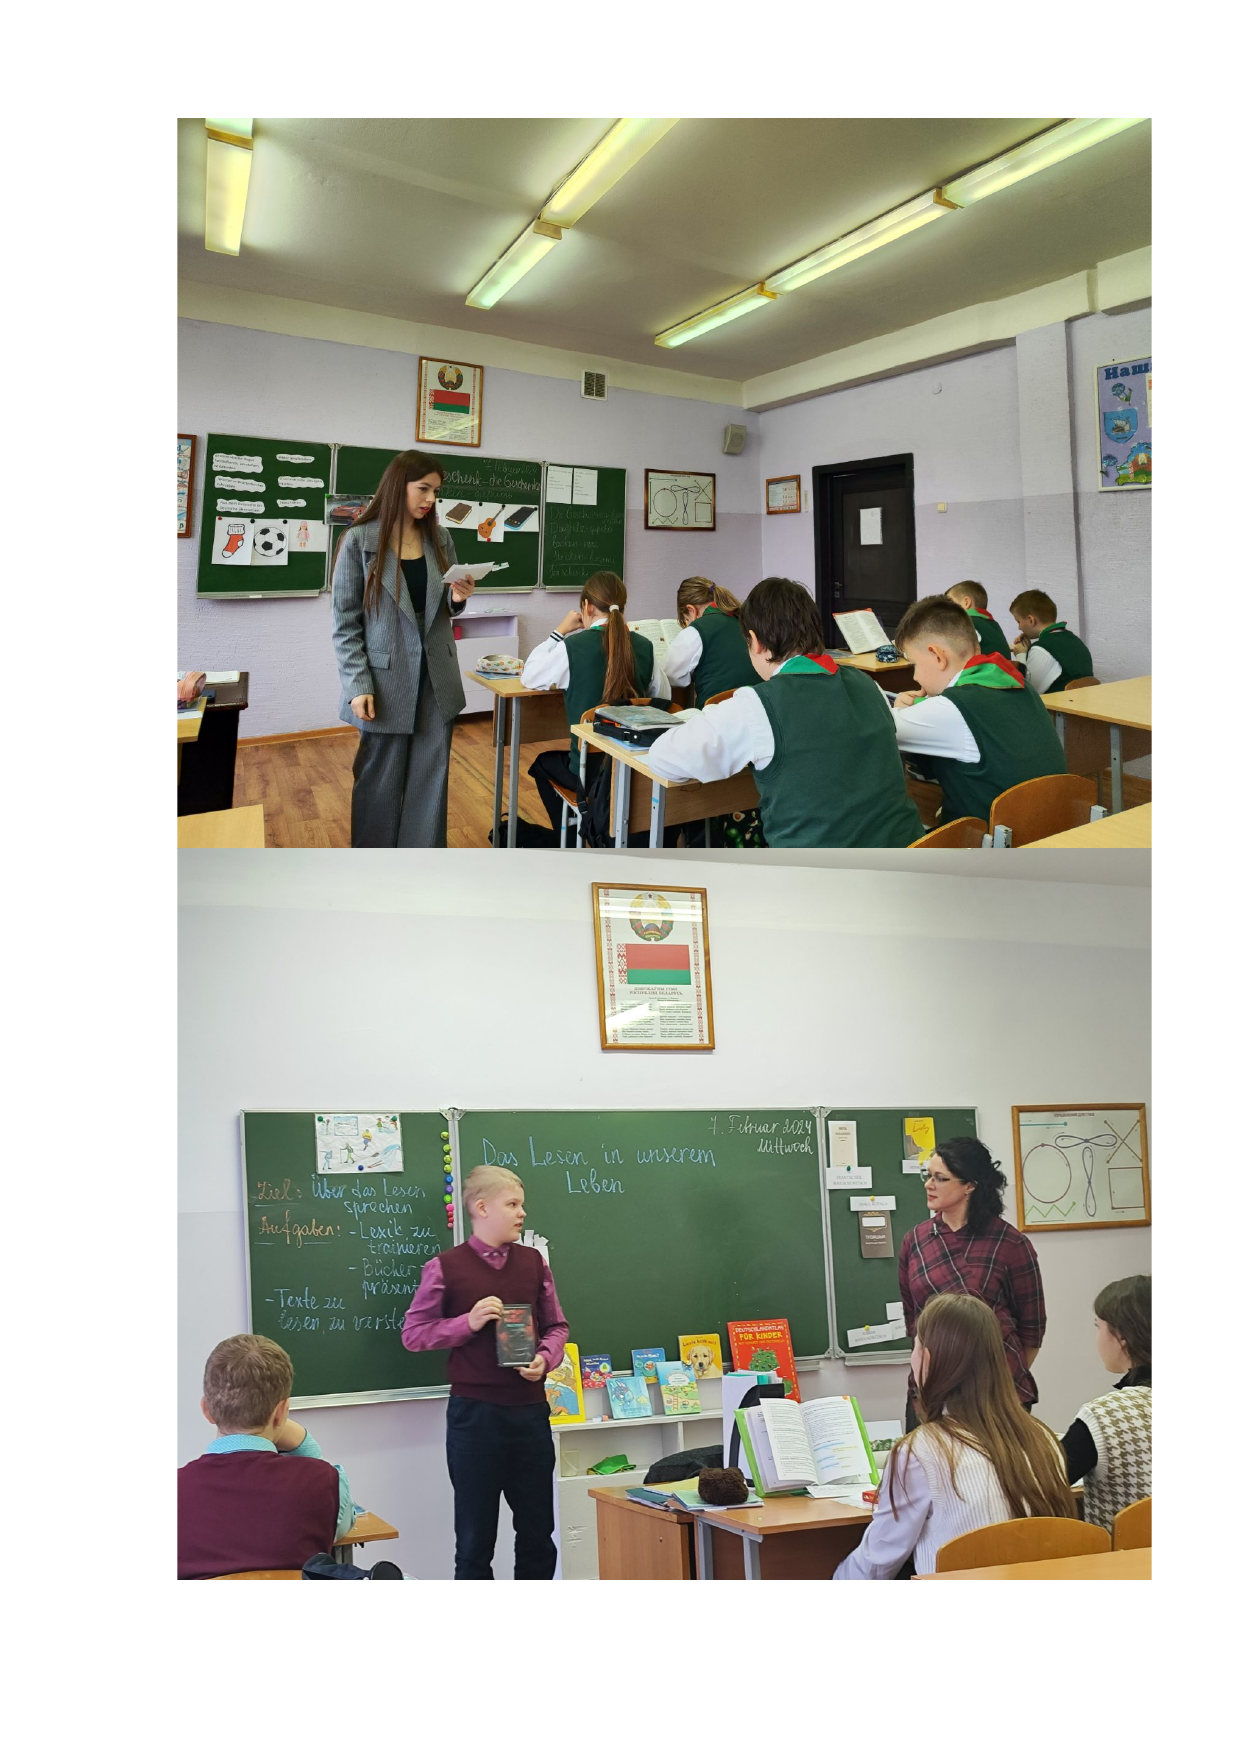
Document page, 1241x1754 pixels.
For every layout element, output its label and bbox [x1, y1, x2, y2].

picture [177, 118, 1152, 1580]
